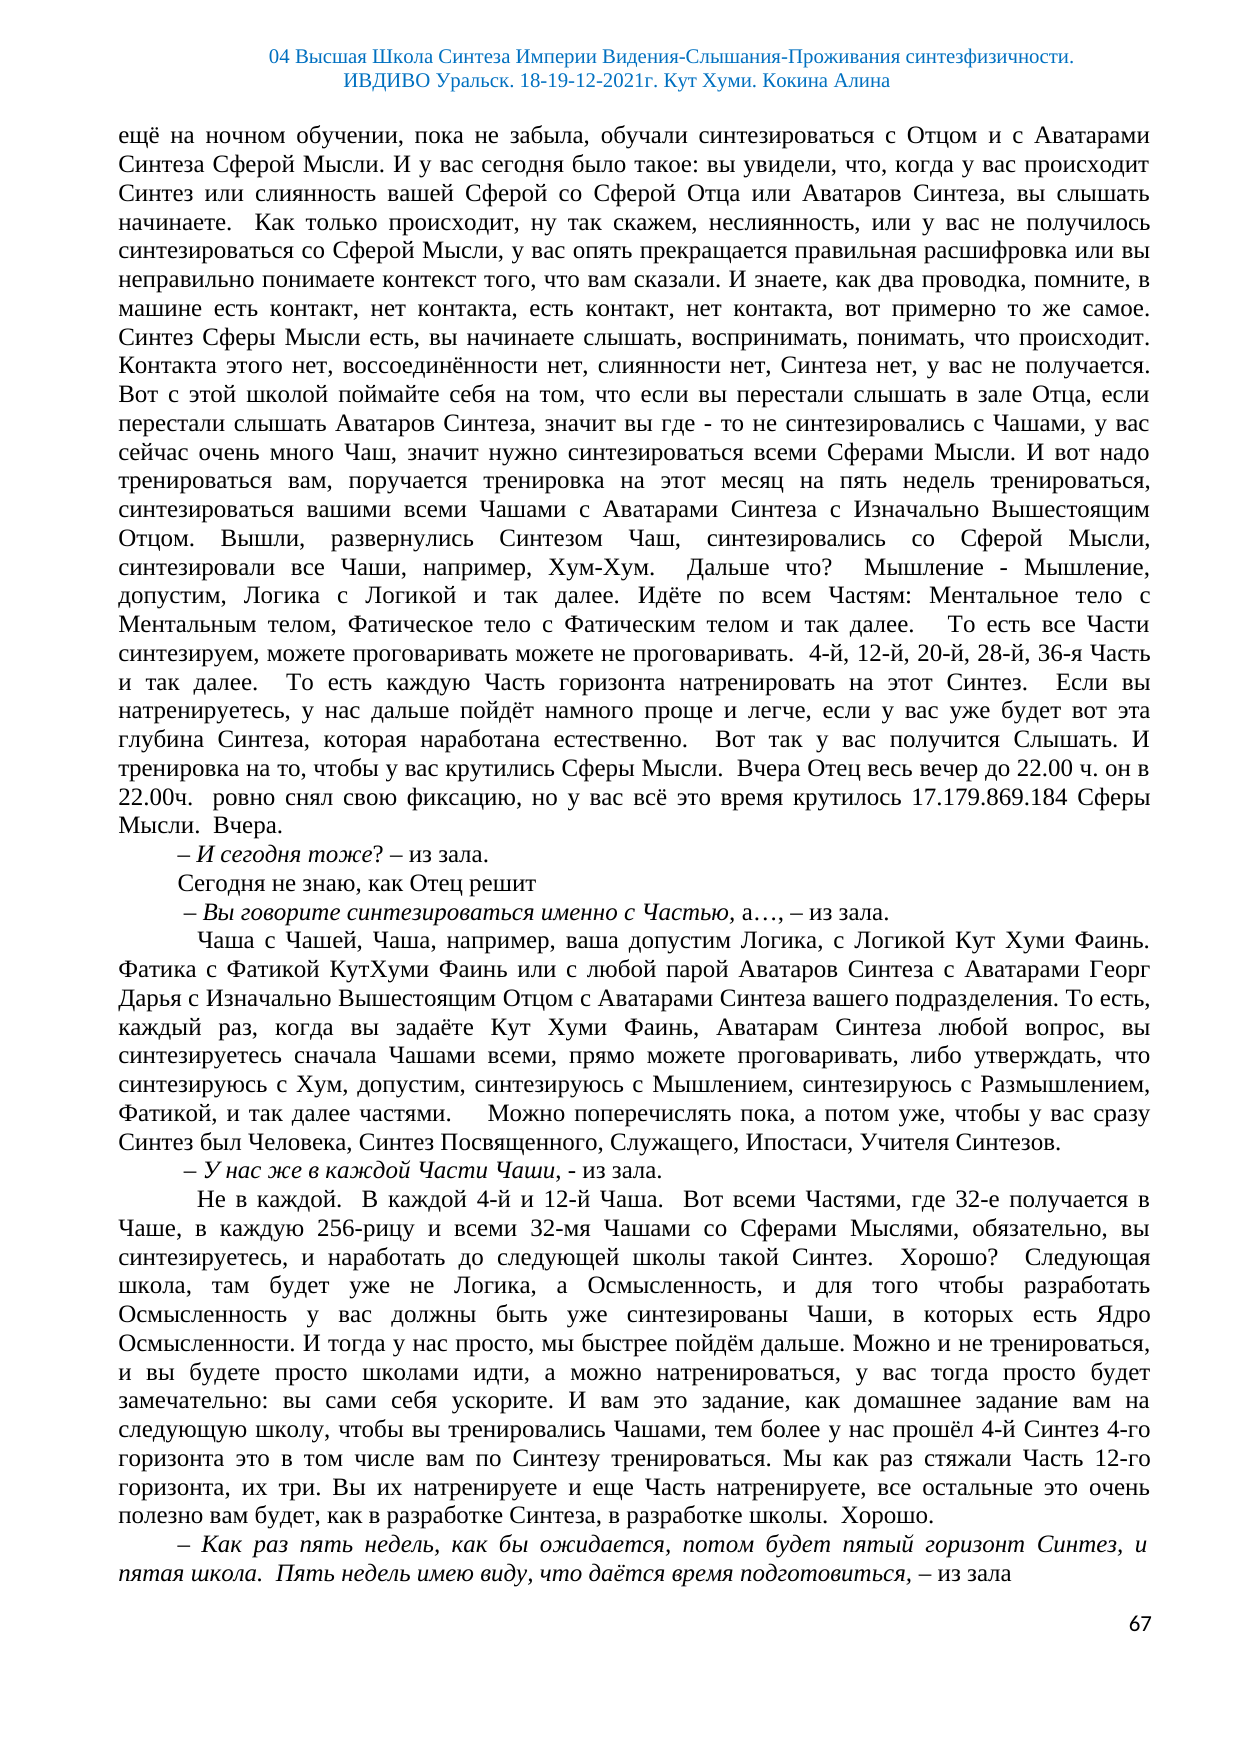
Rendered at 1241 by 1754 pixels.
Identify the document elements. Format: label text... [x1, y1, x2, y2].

text – И сегодня тоже? – из зала. [118, 839, 1152, 868]
text – Как раз пять недель, как бы ожидается, потом будет пятый горизонт Синтез, и пятая школа. Пять недель имею виду, что даётся время подготовиться, – из зала [118, 1529, 1152, 1587]
text – Вы говорите синтезироваться именно с Частью, а…, – из зала. [118, 897, 1152, 926]
text Сегодня не знаю, как Отец решит [118, 868, 1152, 897]
text – У нас же в каждой Части Чаши, - из зала. [118, 1156, 1152, 1184]
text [118, 121, 1152, 839]
text Чаша с Чашей, Чаша, например, ваша допустим Логика, с Логикой Кут Хуми Фаинь. Фатика с Фатикой КутХуми Фаинь или с любой парой Аватаров Синтеза с Аватарами Георг Дарья с Изначально Вышестоящим Отцом с Аватарами Синтеза вашего подразделения. То есть, каждый раз, когда вы задаёте Кут Хуми Фаинь, Аватарам Синтеза любой вопрос, вы синтезируетесь сначала Чашами всеми, прямо можете проговаривать, либо утверждать, что синтезируюсь с Хум, допустим, синтезируюсь с Мышлением, синтезируюсь с Размышлением, Фатикой, и так далее частями. Можно поперечислять пока, а потом уже, чтобы у вас сразу Синтез был Человека, Синтез Посвященного, Служащего, Ипостаси, Учителя Синтезов. [118, 926, 1152, 1156]
text Не в каждой. В каждой 4-й и 12-й Чаша. Вот всеми Частями, где 32-е получается в Чаше, в каждую 256-рицу и всеми 32-мя Чашами со Сферами Мыслями, обязательно, вы синтезируетесь, и наработать до следующей школы такой Синтез. Хорошо? Следующая школа, там будет уже не Логика, а Осмысленность, и для того чтобы разработать Осмысленность у вас должны быть уже синтезированы Чаши, в которых есть Ядро Осмысленности. И тогда у нас просто, мы быстрее пойдём дальше. Можно и не тренироваться, и вы будете просто школами идти, а можно натренироваться, у вас тогда просто будет замечательно: вы сами себя ускорите. И вам это задание, как домашнее задание вам на следующую школу, чтобы вы тренировались Чашами, тем более у нас прошёл 4-й Синтез 4-го горизонта это в том числе вам по Синтезу тренироваться. Мы как раз стяжали Часть 12-го горизонта, их три. Вы их натренируете и еще Часть натренируете, все остальные это очень полезно вам будет, как в разработке Синтеза, в разработке школы. Хорошо. [118, 1184, 1152, 1529]
